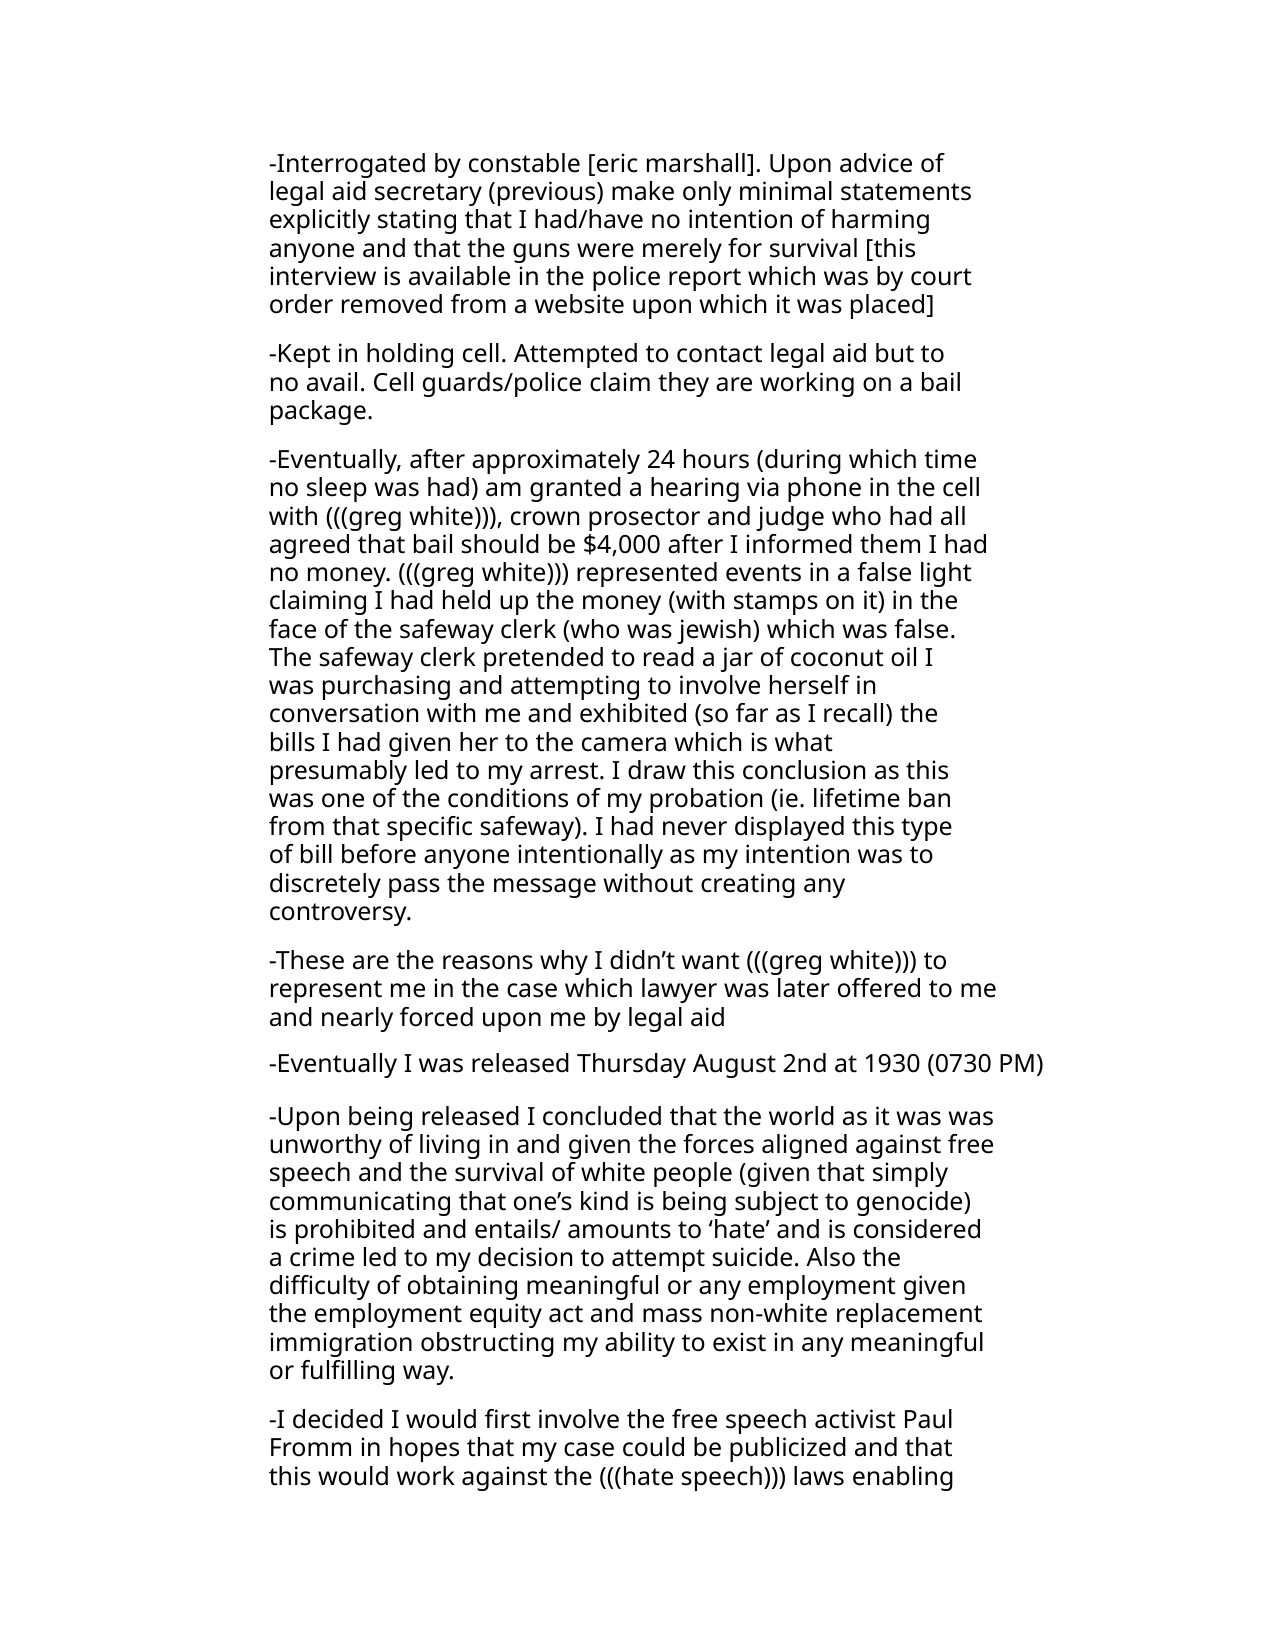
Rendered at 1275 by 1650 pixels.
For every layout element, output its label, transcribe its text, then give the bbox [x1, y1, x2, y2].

text -These are the reasons why I didn’t want (((greg white))) to represent me in the case which lawyer was later offered to me and nearly forced upon me by legal aid [268, 947, 1002, 1032]
text The safeway clerk pretended to read a jar of coconut oil I was purchasing and attempting to involve herself in conversation with me and exhibited (so far as I recall) the bills I had given her to the camera which is what presumably led to my arrest. I draw this conclusion as this was one of the conditions of my probation (ie. lifetime ban from that specific safeway). I had never displayed this type of bill before anyone intentionally as my intention was to discretely pass the message without creating any controversy. [268, 644, 977, 926]
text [268, 1406, 966, 1491]
text -Interrogated by constable [eric marshall]. Upon advice of legal aid secretary (previous) make only minimal statements explicitly stating that I had/have no intention of harming anyone and that the guns were merely for survival [this interview is available in the police report which was by court order removed from a website upon which it was placed] [268, 150, 988, 319]
text -Kept in holding cell. Attempted to contact legal aid but to no avail. Cell guards/police claim they are working on a bail package. [268, 340, 963, 425]
text -Upon being released I concluded that the world as it was was unworthy of living in and given the forces aligned against free speech and the survival of white people (given that simply communicating that one’s kind is being subject to genocide) is prohibited and entails/ amounts to ‘hate’ and is considered a crime led to my decision to attempt suicide. Also the difficulty of obtaining meaningful or any employment given the employment equity act and mass non-white replacement immigration obstructing my ability to exist in any meaningful or fulfilling way. [268, 1103, 996, 1385]
text -Eventually I was released Thursday August 2nd at 1930 (0730 PM) [268, 1053, 1125, 1078]
text -Eventually, after approximately 24 hours (during which time no sleep was had) am granted a hearing via phone in the cell with (((greg white))), crown prosector and judge who had all agreed that bail should be $4,000 after I informed them I had no money. (((greg white))) represented events in a false light claiming I had held up the money (with stamps on it) in the face of the safeway clerk (who was jewish) which was false. [268, 446, 994, 644]
